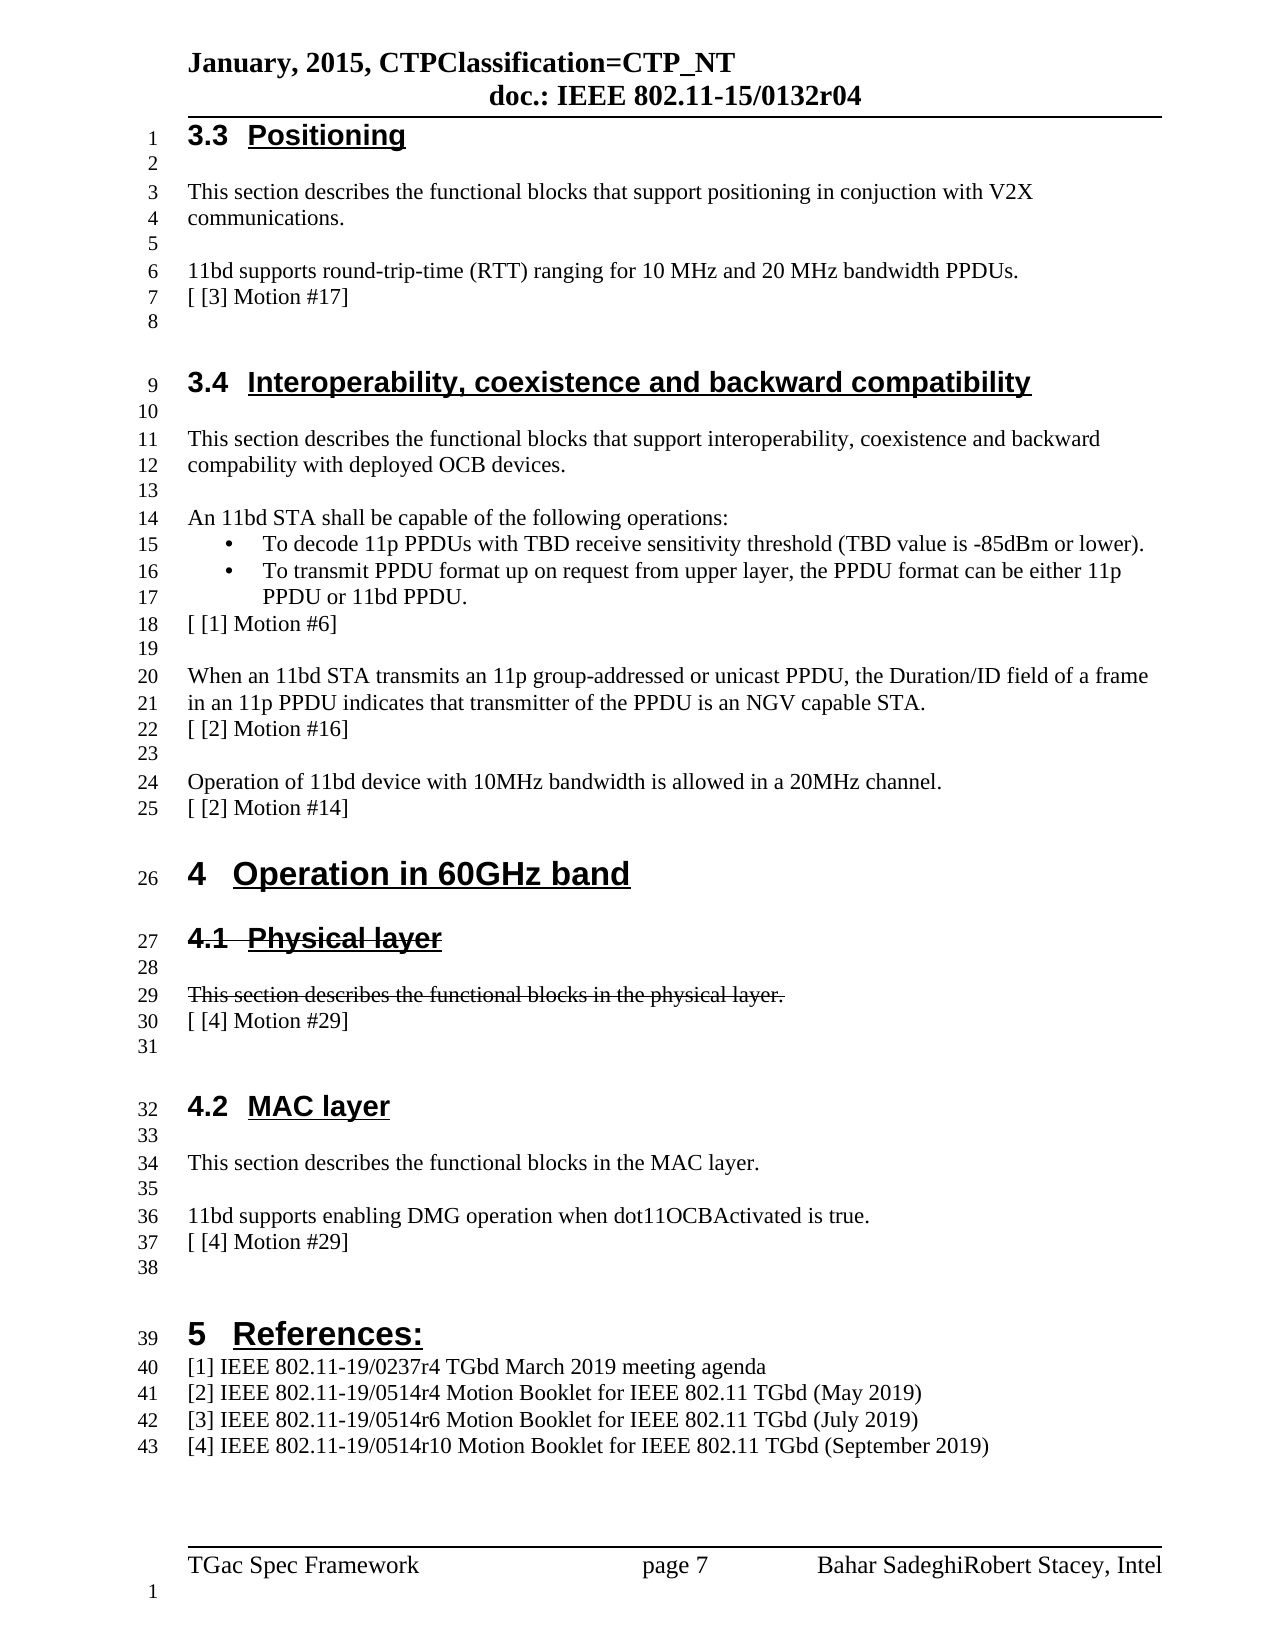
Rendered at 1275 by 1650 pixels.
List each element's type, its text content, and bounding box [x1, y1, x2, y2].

text This section describes the functional blocks in the MAC layer. [187, 1149, 1162, 1176]
text IEEE 802.11-19/0237r4 TGbd March 2019 meeting agenda [187, 1353, 1162, 1379]
text [ Motion #16] [187, 715, 1162, 741]
text When an 11bd STA transmits an 11p group-addressed or unicast PPDU, the Duration/ID field of a frame in an 11p PPDU indicates that transmitter of the PPDU is an NGV capable STA. [187, 662, 1162, 715]
text Operation of 11bd device with 10MHz bandwidth is allowed in a 20MHz channel. [187, 768, 1162, 794]
text IEEE 802.11-19/0514r4 Motion Booklet for IEEE 802.11 TGbd (May 2019) [187, 1379, 1162, 1406]
text 11bd supports enabling DMG operation when dot11OCBActivated is true. [187, 1202, 1162, 1228]
text IEEE 802.11-19/0514r10 Motion Booklet for IEEE 802.11 TGbd (September 2019) [187, 1432, 1162, 1458]
text This section describes the functional blocks that support interoperability, coexistence and backward compability with deployed OCB devices. [187, 425, 1162, 478]
text 11bd supports round-trip-time (RTT) ranging for 10 MHz and 20 MHz bandwidth PPDUs. [187, 257, 1162, 283]
text [ Motion #17] [187, 283, 1162, 309]
text This section describes the functional blocks in the physical layer. [187, 981, 1162, 1008]
list To transmit PPDU format up on request from upper layer, the PPDU format can be either 11p PPDU or 11bd PPDU. [225, 557, 1162, 609]
text [ Motion #29] [187, 1228, 1162, 1255]
text An 11bd STA shall be capable of the following operations: [187, 504, 1162, 530]
list To decode 11p PPDUs with TBD receive sensitivity threshold (TBD value is -85dBm or lower). [225, 530, 1162, 557]
text [ Motion #14] [187, 794, 1162, 820]
subtitle MAC layer [187, 1089, 1162, 1123]
text This section describes the functional blocks that support positioning in conjuction with V2X communications. [187, 178, 1162, 230]
subtitle Interoperability, coexistence and backward compatibility [187, 365, 1162, 398]
subtitle Operation in 60GHz band [187, 854, 1162, 892]
text [ Motion #6] [187, 609, 1162, 636]
text IEEE 802.11-19/0514r6 Motion Booklet for IEEE 802.11 TGbd (July 2019) [187, 1406, 1162, 1432]
subtitle Physical layer [187, 921, 1162, 955]
text [ Motion #29] [187, 1008, 1162, 1034]
subtitle Positioning [187, 118, 1162, 151]
subtitle References: [187, 1314, 1162, 1353]
